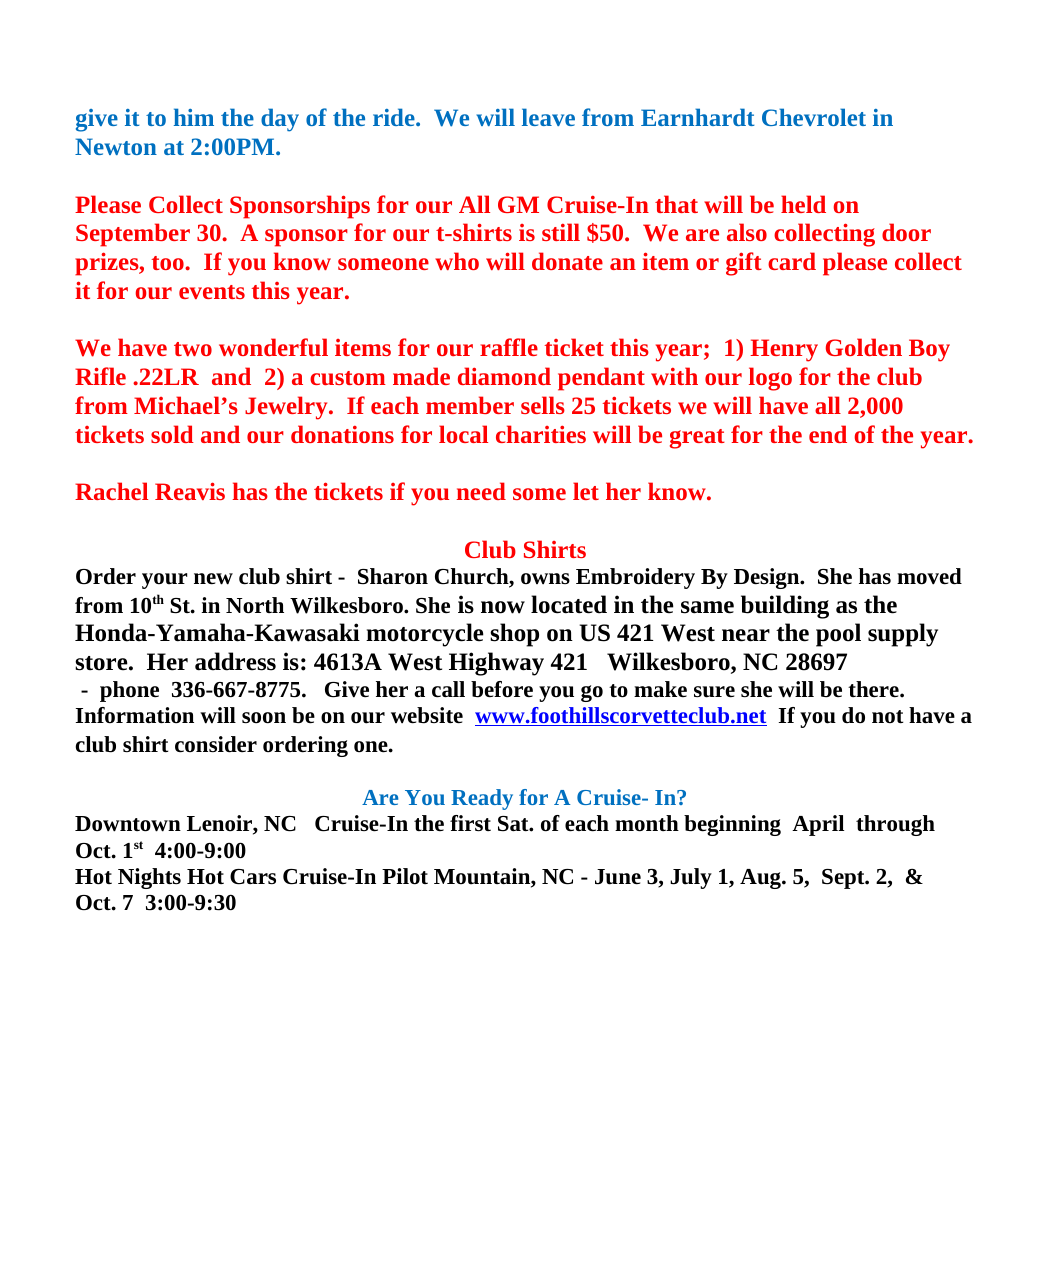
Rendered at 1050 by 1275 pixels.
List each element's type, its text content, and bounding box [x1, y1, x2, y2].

text We have two wonderful items for our raffle ticket this year; 1) Henry Golden Boy Rifle .22LR and 2) a custom made diamond pendant with our logo for the club from Michael’s Jewelry. If each member sells 25 tickets we will have all 2,000 tickets sold and our donations for local charities will be great for the end of the year. [75, 333, 975, 448]
text Please Collect Sponsorships for our All GM Cruise-In that will be held on September 30. A sponsor for our t-shirts is still $50. We are also collecting door prizes, too. If you know someone who will donate an item or gift card please collect it for our events this year. [75, 190, 975, 305]
text Rachel Reavis has the tickets if you need some let her know. [75, 477, 975, 506]
text Order your new club shirt - Sharon Church, owns Embroidery By Design. She has moved from 10th St. in North Wilkesboro. She is now located in the same building as the Honda-Yamaha-Kawasaki motorcycle shop on US 421 West near the pool supply store. Her address is: 4613A West Highway 421 Wilkesboro, NC 28697 [75, 563, 975, 676]
text Are You Ready for A Cruise- In? [75, 784, 975, 810]
text Oct. 7 3:00-9:30 [75, 889, 975, 916]
text Club Shirts [75, 535, 975, 563]
text Hot Nights Hot Cars Cruise-In Pilot Mountain, NC - June 3, July 1, Aug. 5, Sept. 2, & [75, 863, 975, 889]
text Downtown Lenoir, NC Cruise-In the first Sat. of each month beginning April through Oct. 1st 4:00-9:00t [75, 810, 975, 863]
text - phone 336-667-8775. Give her a call before you go to make sure she will be there. Information will soon be on our website www.foothillscorvetteclub.net If you do not have a club shirt consider ordering one. [75, 676, 975, 757]
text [75, 103, 975, 161]
